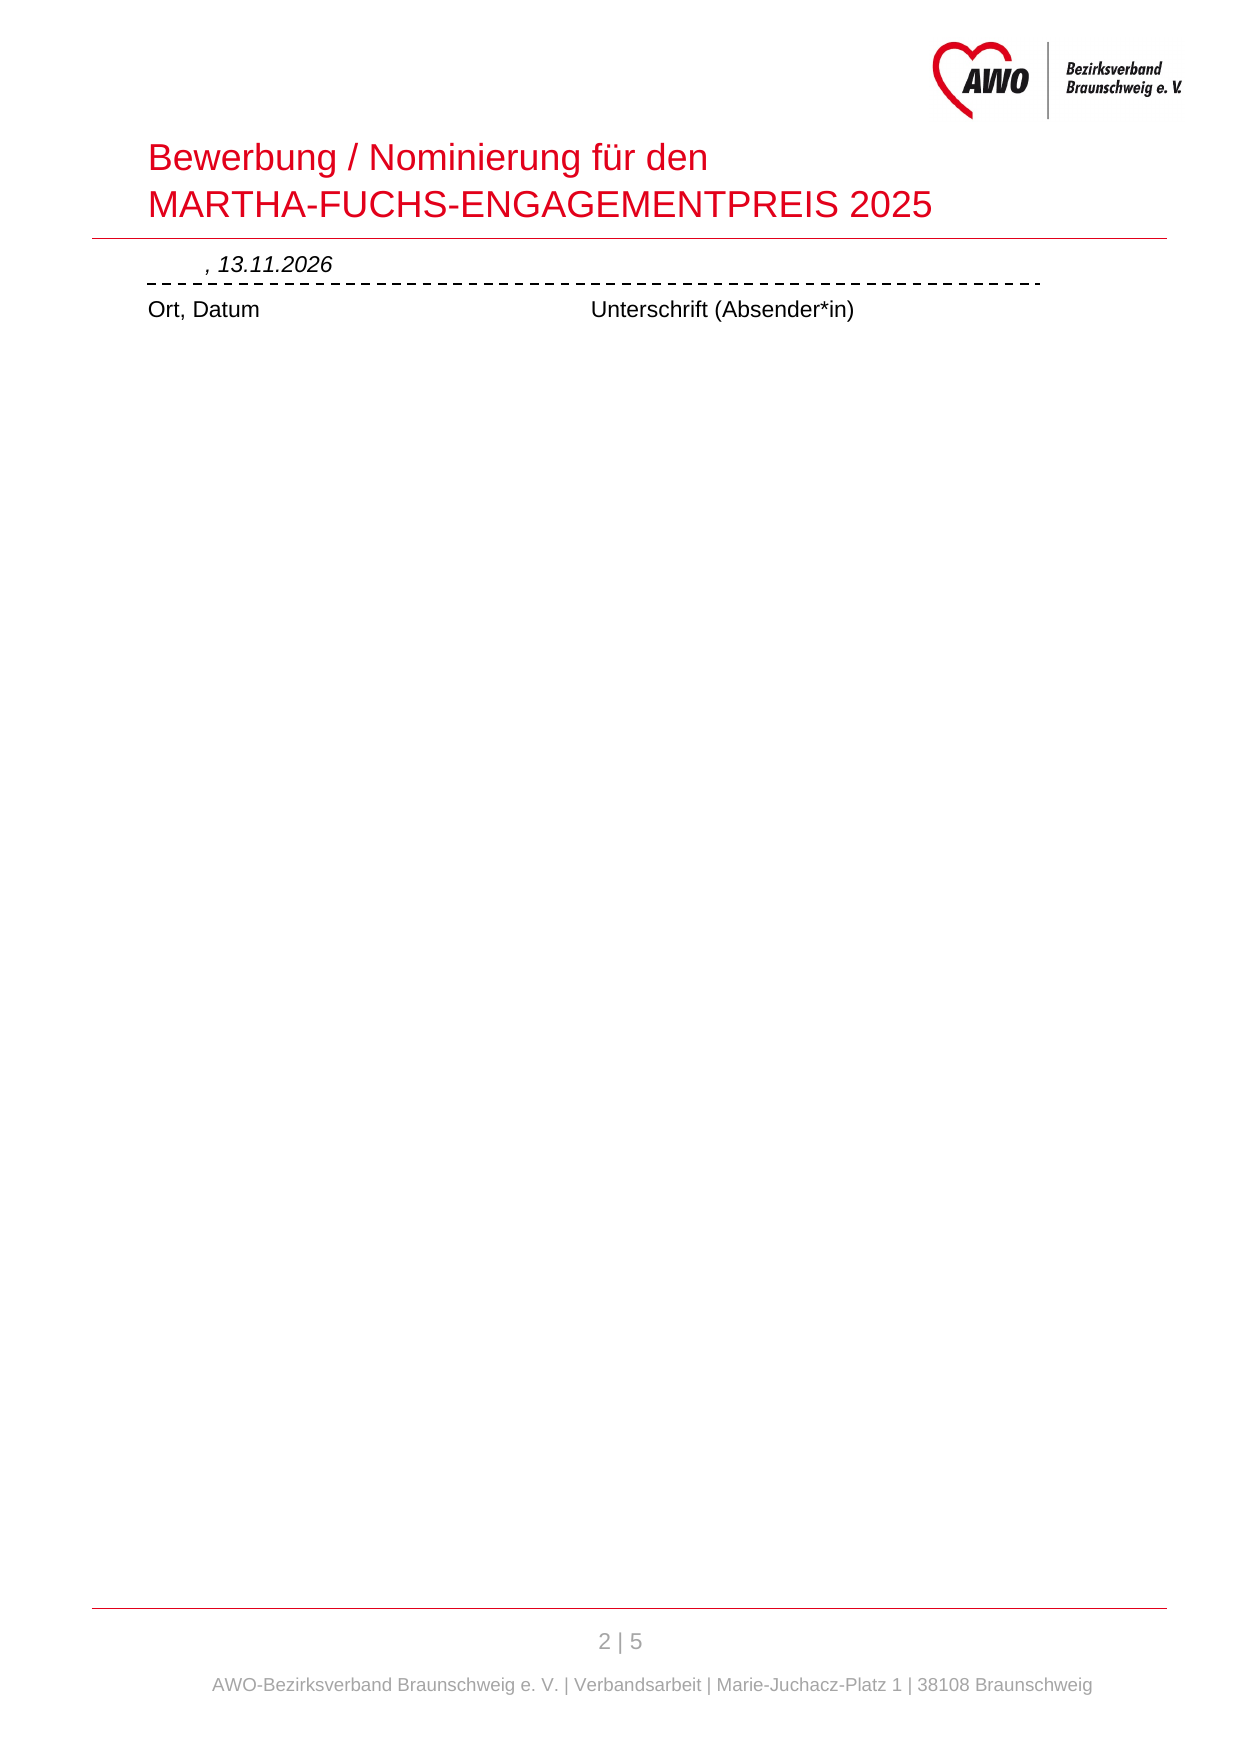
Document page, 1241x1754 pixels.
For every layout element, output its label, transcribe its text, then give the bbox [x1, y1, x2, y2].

text Ort, Datum (Absender*in) [148, 296, 1093, 322]
text , 22.11.2024 [148, 251, 1093, 277]
picture [929, 37, 1186, 122]
